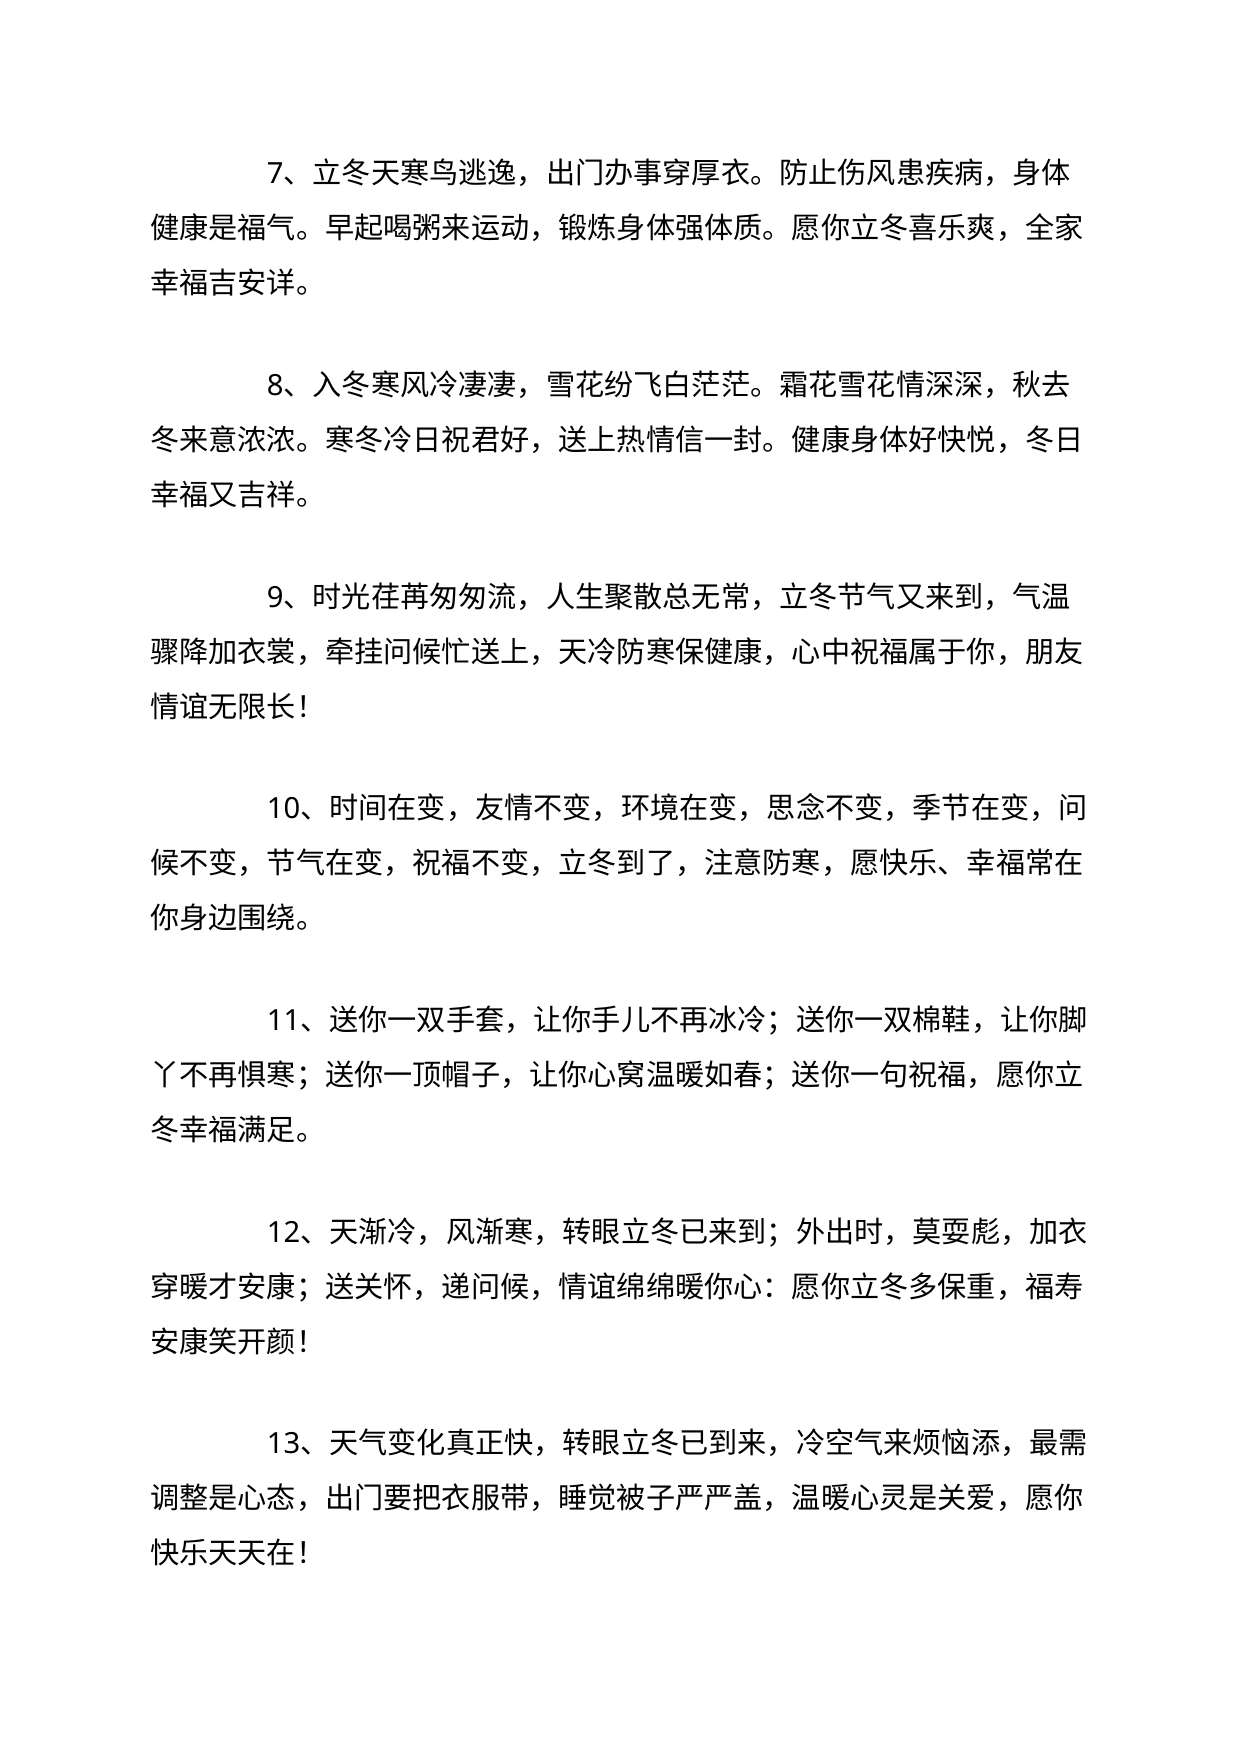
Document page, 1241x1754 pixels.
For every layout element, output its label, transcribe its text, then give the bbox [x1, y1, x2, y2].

text 11、送你一双手套，让你手儿不再冰冷；送你一双棉鞋，让你脚丫不再惧寒；送你一顶帽子，让你心窝温暖如春；送你一句祝福，愿你立冬幸福满足。 [150, 997, 1090, 1149]
text 8、入冬寒风冷凄凄，雪花纷飞白茫茫。霜花雪花情深深，秋去冬来意浓浓。寒冬冷日祝君好，送上热情信一封。健康身体好快悦，冬日幸福又吉祥。 [150, 362, 1090, 514]
text 9、时光荏苒匆匆流，人生聚散总无常，立冬节气又来到，气温骤降加衣裳，牵挂问候忙送上，天冷防寒保健康，心中祝福属于你，朋友情谊无限长！ [150, 573, 1090, 726]
text 13、天气变化真正快，转眼立冬已到来，冷空气来烦恼添，最需调整是心态，出门要把衣服带，睡觉被子严严盖，温暖心灵是关爱，愿你快乐天天在！ [150, 1420, 1090, 1572]
text 10、时间在变，友情不变，环境在变，思念不变，季节在变，问候不变，节气在变，祝福不变，立冬到了，注意防寒，愿快乐、幸福常在你身边围绕。 [150, 785, 1090, 937]
text 7、立冬天寒鸟逃逸，出门办事穿厚衣。防止伤风患疾病，身体健康是福气。早起喝粥来运动，锻炼身体强体质。愿你立冬喜乐爽，全家幸福吉安详。 [150, 150, 1090, 302]
text 12、天渐冷，风渐寒，转眼立冬已来到；外出时，莫耍彪，加衣穿暖才安康；送关怀，递问候，情谊绵绵暖你心：愿你立冬多保重，福寿安康笑开颜！ [150, 1208, 1090, 1361]
